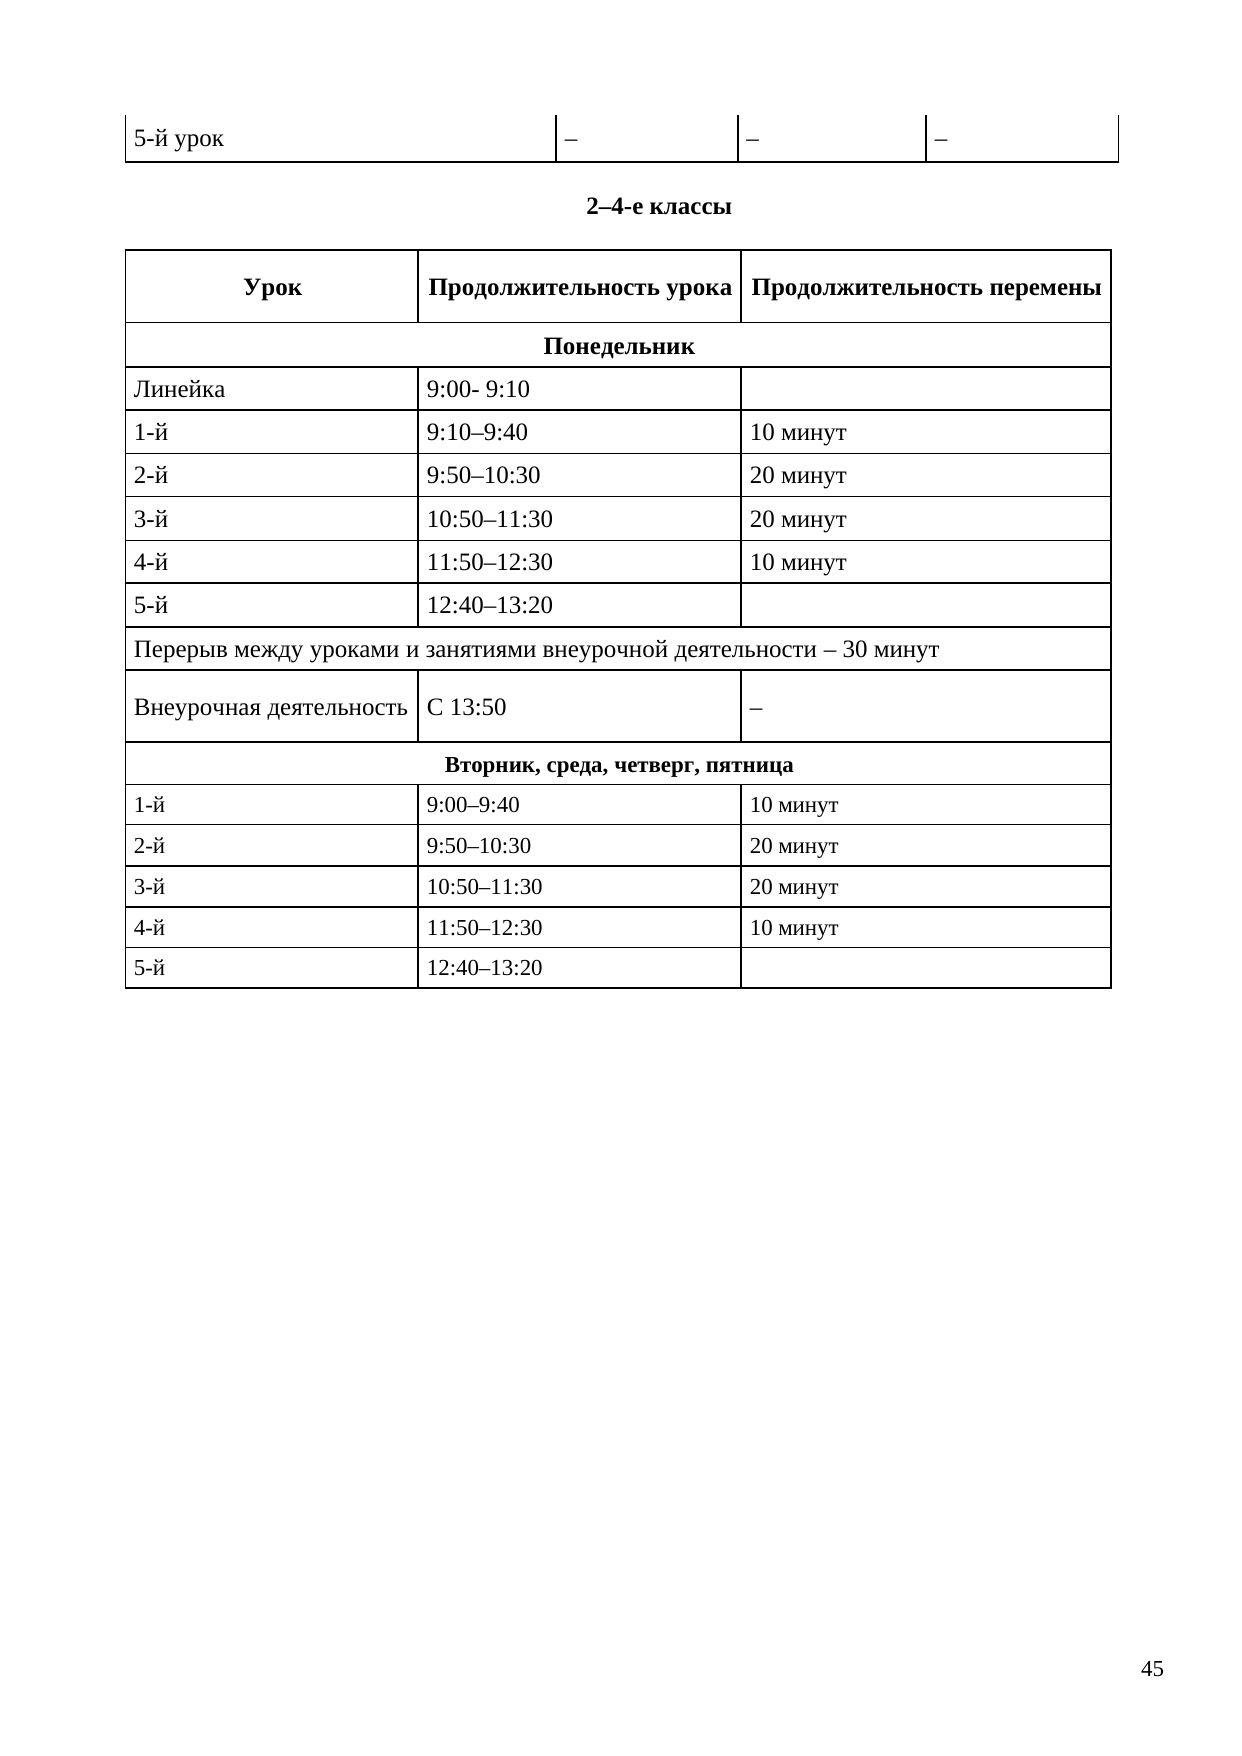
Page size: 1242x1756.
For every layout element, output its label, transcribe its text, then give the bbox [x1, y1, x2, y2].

table_cell 11:50–12:30 [419, 908, 740, 947]
table_cell Перерыв между уроками и занятиями внеурочной деятельности – 30 минут [126, 628, 1110, 669]
table_cell Линейка [126, 368, 417, 409]
table_header Продолжительность перемены [742, 251, 1110, 322]
table_cell 10 минут [742, 541, 1110, 582]
text 2–4-е классы [336, 191, 983, 220]
table_cell 20 минут [742, 867, 1110, 906]
table_cell – [742, 671, 1110, 741]
table_cell 10 минут [742, 785, 1110, 823]
table_cell 1-й [126, 785, 417, 823]
table_cell 10:50–11:30 [419, 867, 740, 906]
table_cell 12:40–13:20 [419, 584, 740, 626]
table_cell 9:50–10:30 [419, 454, 740, 496]
table_cell 9:00–9:40 [419, 785, 740, 823]
table_cell 9:50–10:30 [419, 825, 740, 865]
table_cell 11:50–12:30 [419, 541, 740, 582]
table_header 5-й урок [126, 115, 555, 161]
table_header – [739, 115, 925, 161]
table_cell 9:10–9:40 [419, 411, 740, 453]
table_cell 3-й [126, 497, 417, 539]
table_cell 1-й [126, 411, 417, 453]
table_cell 12:40–13:20 [419, 948, 740, 987]
table_cell 2-й [126, 454, 417, 496]
table_cell 3-й [126, 867, 417, 906]
table_cell 10 минут [742, 411, 1110, 453]
table_cell 10 минут [742, 908, 1110, 947]
table_cell [742, 948, 1110, 987]
table_cell 20 минут [742, 454, 1110, 496]
table_cell Вторник, среда, четверг, пятница [126, 743, 1110, 783]
table_cell 5-й [126, 584, 417, 626]
table_cell 9:00- 9:10 [419, 368, 740, 409]
table_header Урок [126, 251, 417, 322]
table_header Продолжительность урока [419, 251, 740, 322]
table_cell [742, 368, 1110, 409]
table_cell 20 минут [742, 825, 1110, 865]
table_cell 2-й [126, 825, 417, 865]
table_cell [742, 584, 1110, 626]
table_cell Понедельник [126, 323, 1110, 366]
table_cell 5-й [126, 948, 417, 987]
table_header – [927, 115, 1118, 161]
table_cell С 13:50 [419, 671, 740, 741]
table_header – [557, 115, 737, 161]
table_cell 20 минут [742, 497, 1110, 539]
table_cell 10:50–11:30 [419, 497, 740, 539]
table_cell 4-й [126, 541, 417, 582]
table_cell Внеурочная деятельность [126, 671, 417, 741]
table_cell 4-й [126, 908, 417, 947]
